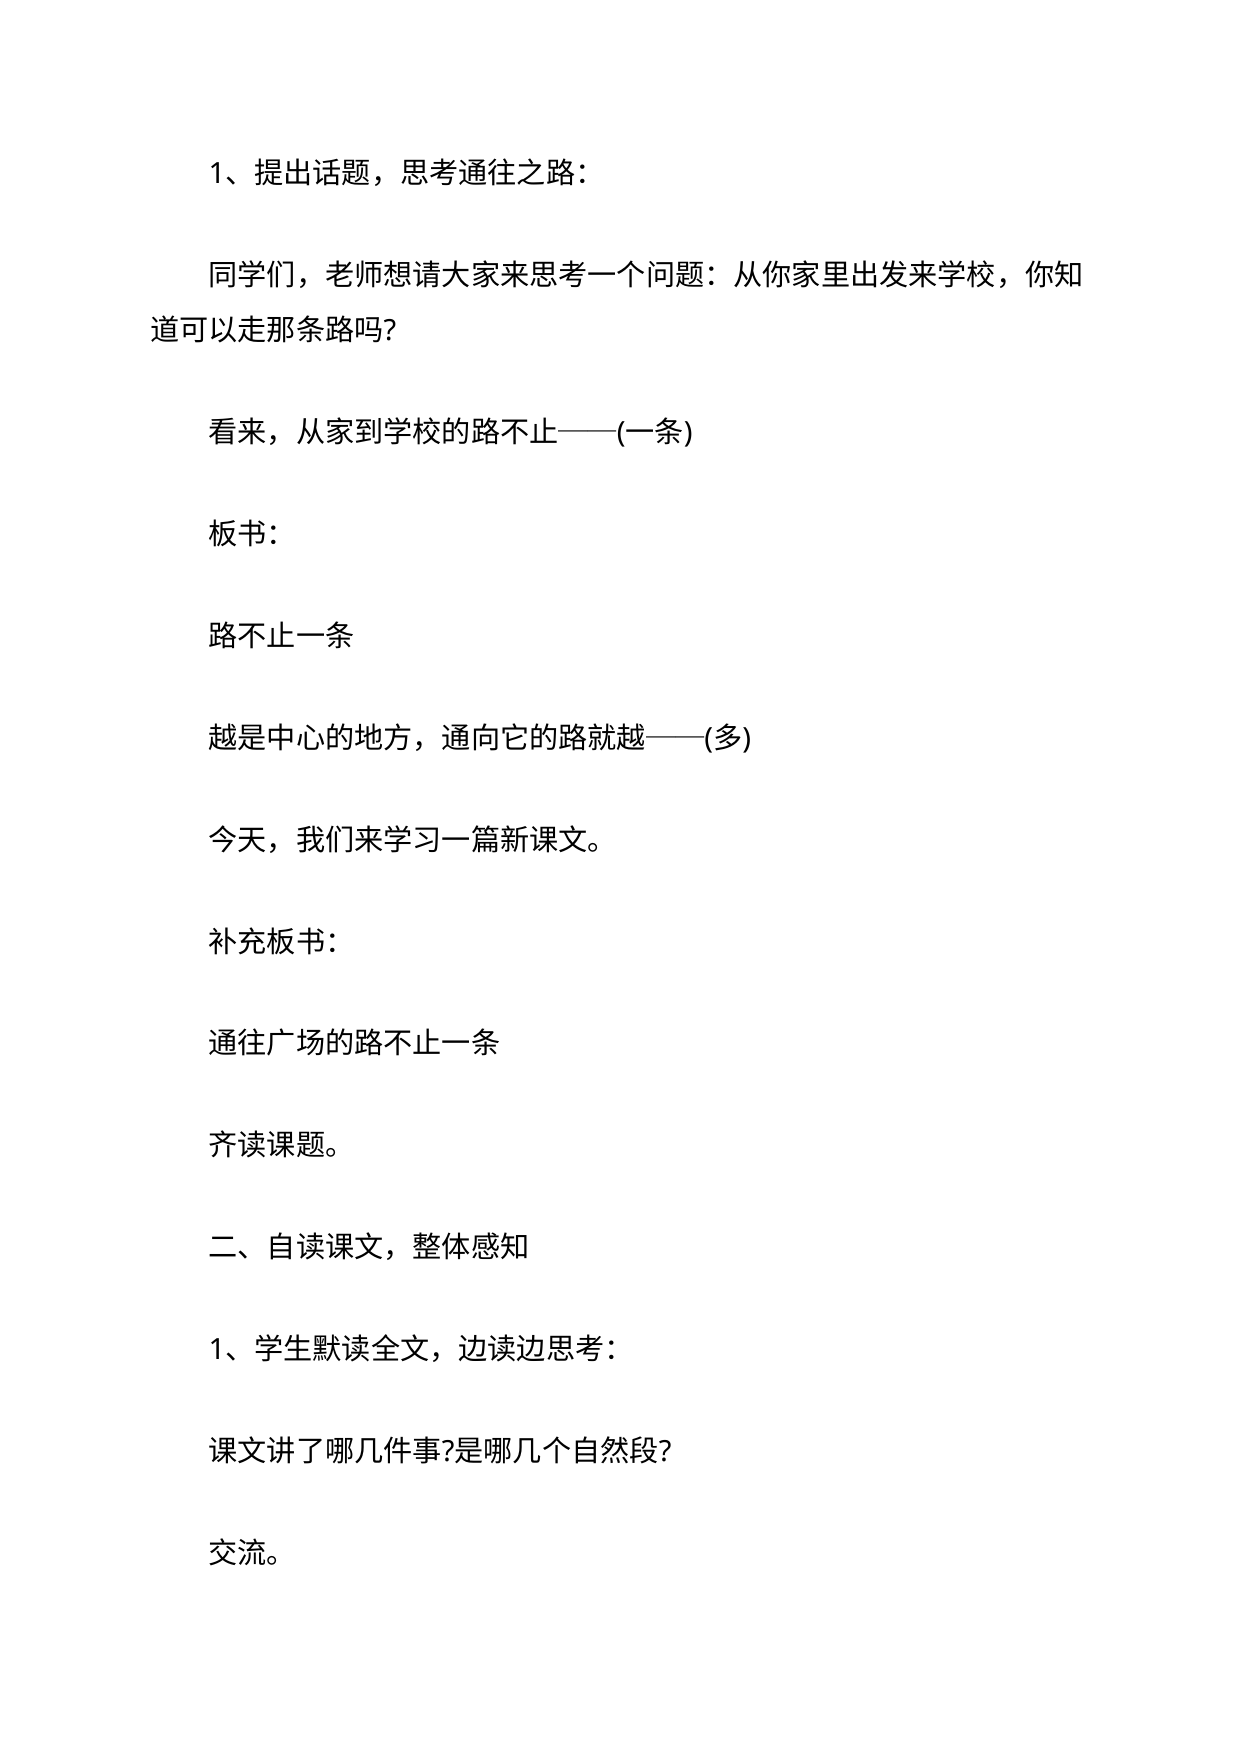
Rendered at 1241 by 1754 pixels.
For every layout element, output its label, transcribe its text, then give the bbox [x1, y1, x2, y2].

text 看来，从家到学校的路不止──(一条) [150, 409, 1090, 451]
text 课文讲了哪几件事?是哪几个自然段? [150, 1427, 1090, 1469]
text 路不止一条 [150, 613, 1090, 655]
text 补充板书： [150, 918, 1090, 960]
text 今天，我们来学习一篇新课文。 [150, 816, 1090, 859]
text 齐读课题。 [150, 1122, 1090, 1164]
text 通往广场的路不止一条 [150, 1020, 1090, 1062]
text 越是中心的地方，通向它的路就越──(多) [150, 714, 1090, 757]
text 1、学生默读全文，边读边思考： [150, 1325, 1090, 1368]
text 1、提出话题，思考通往之路： [150, 150, 1090, 192]
text 板书： [150, 511, 1090, 553]
text 同学们，老师想请大家来思考一个问题：从你家里出发来学校，你知道可以走那条路吗? [150, 252, 1090, 349]
text 二、自读课文，整体感知 [150, 1223, 1090, 1266]
text 交流。 [150, 1529, 1090, 1571]
